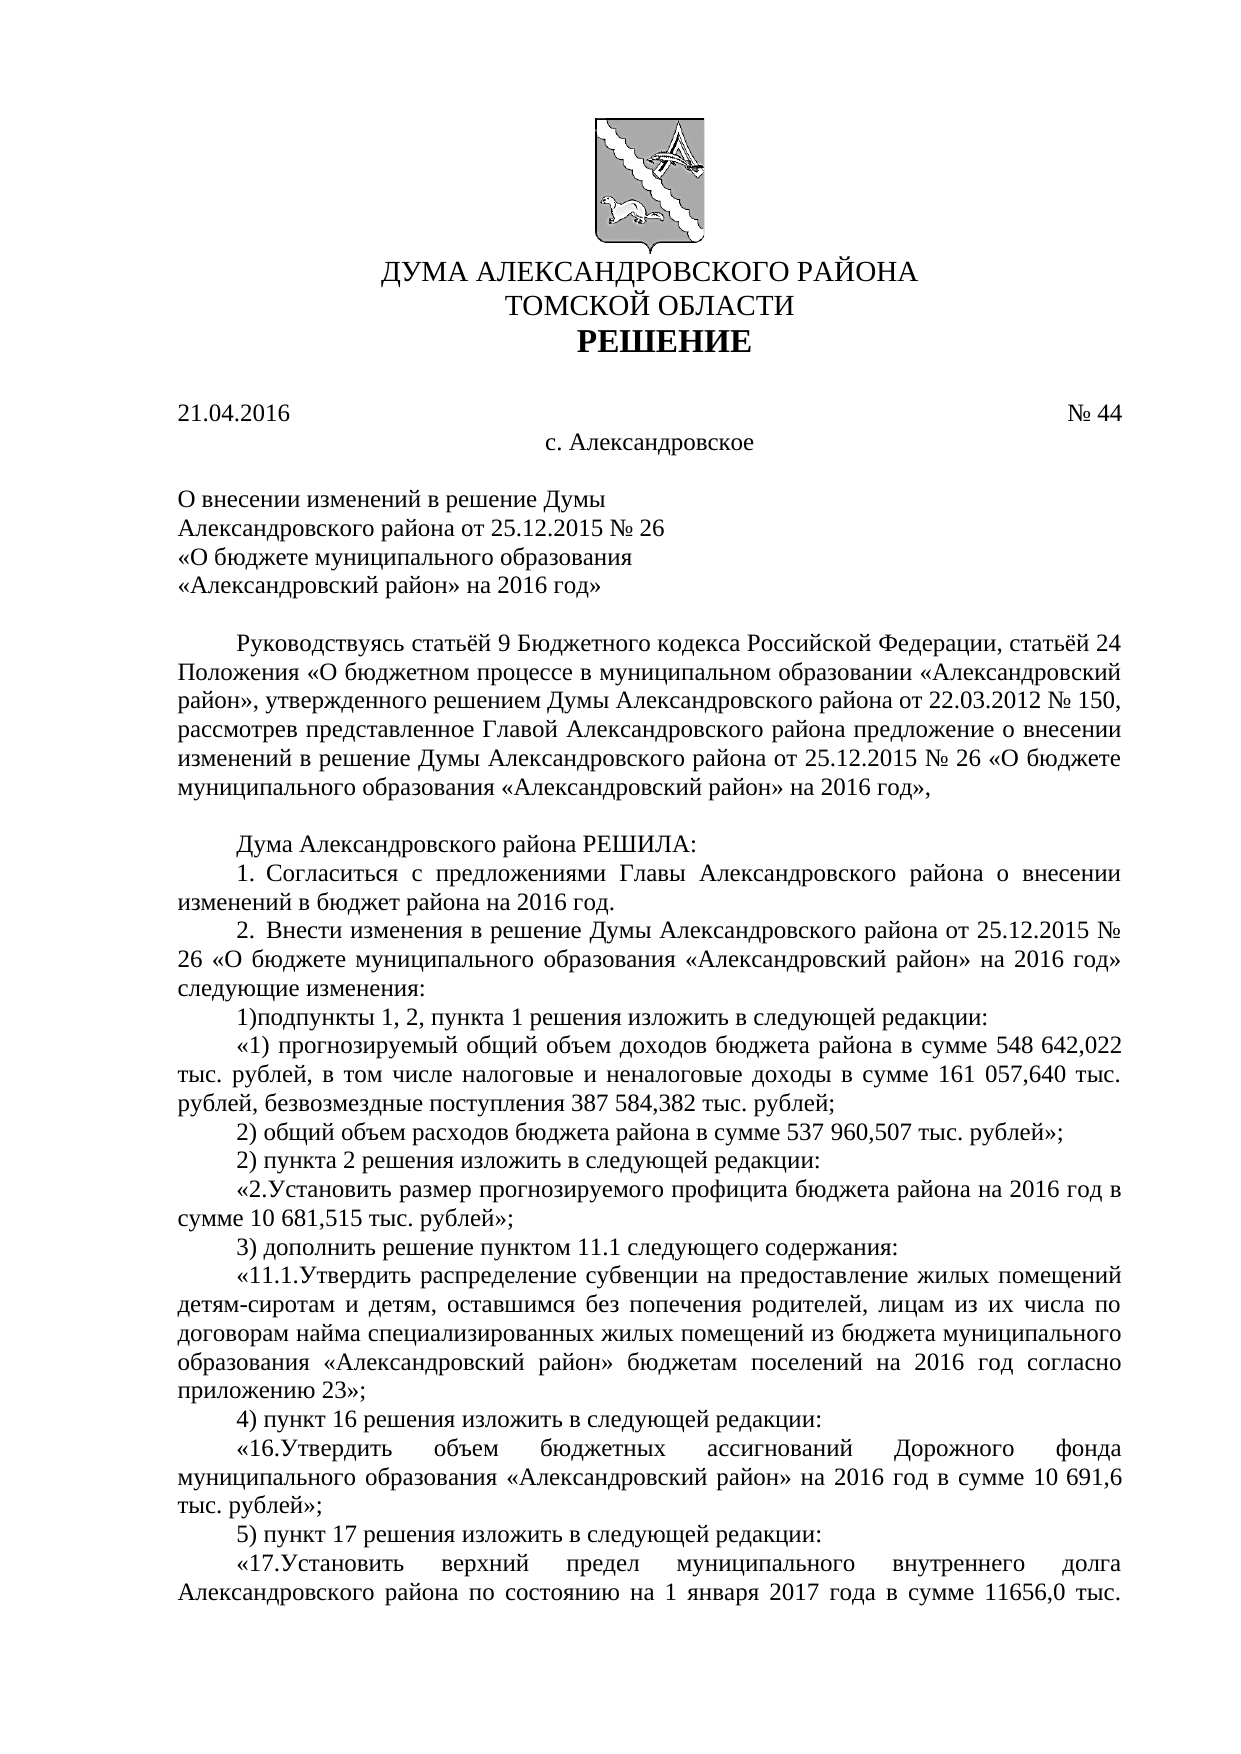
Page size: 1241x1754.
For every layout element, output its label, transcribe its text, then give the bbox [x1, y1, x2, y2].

text 1. Согласиться с предложениями Главы Александровского района о внесении изменений в бюджет района на 2016 год. [177, 858, 1122, 915]
text 1)подпункты 1, 2, пункта 1 решения изложить в следующей редакции: [177, 1002, 1122, 1030]
text 2) пункта 2 решения изложить в следующей редакции: [177, 1145, 1122, 1174]
text О внесении изменений в решение Думы [177, 484, 1122, 513]
text 3) дополнить решение пунктом 11.1 следующего содержания: [177, 1232, 1122, 1260]
subtitle ТОМСКОЙ ОБЛАСТИ [177, 288, 1122, 321]
text 2. Внести изменения в решение Думы Александровского района от 25.12.2015 № 26 «О бюджете муниципального образования «Александровский район» на 2016 год» следующие изменения: [177, 915, 1122, 1002]
text Дума Александровского района РЕШИЛА: [177, 829, 1122, 858]
text Руководствуясь статьёй 9 Бюджетного кодекса Российской Федерации, статьёй 24 Положения «О бюджетном процессе в муниципальном образовании «Александровский район», утвержденного решением Думы Александровского района от 22.03.2012 № 150, рассмотрев представленное Главой Александровского района предложение о внесении изменений в решение Думы Александровского района от 25.12.2015 № 26 «О бюджете муниципального образования «Александровский район» на 2016 год», [177, 628, 1122, 800]
text 2) общий объем расходов бюджета района в сумме 537 960,507 тыс. рублей»; [177, 1117, 1122, 1145]
text «2.Установить размер прогнозируемого профицита бюджета района на 2016 год в сумме 10 681,515 тыс. рублей»; [177, 1174, 1122, 1232]
text «1) прогнозируемый общий объем доходов бюджета района в сумме 548 642,022 тыс. рублей, в том числе налоговые и неналоговые доходы в сумме 161 057,640 тыс. рублей, безвозмездные поступления 387 584,382 тыс. рублей; [177, 1030, 1122, 1117]
text 5) пункт 17 решения изложить в следующей редакции: [177, 1519, 1122, 1548]
text 4) пункт 16 решения изложить в следующей редакции: [177, 1404, 1122, 1433]
text Александровского района от 25.12.2015 № 26 [177, 513, 1122, 542]
text «16.Утвердить объем бюджетных ассигнований Дорожного фонда муниципального образования «Александровский район» на 2016 год в сумме 10 691,6 тыс. рублей»; [177, 1433, 1122, 1519]
subtitle ДУМА АЛЕКСАНДРОВСКОГО РАЙОНА [177, 254, 1122, 288]
text «11.1.Утвердить распределение субвенции на предоставление жилых помещений детям-сиротам и детям, оставшимся без попечения родителей, лицам из их числа по договорам найма специализированных жилых помещений из бюджета муниципального образования «Александровский район» бюджетам поселений на 2016 год согласно приложению 23»; [177, 1260, 1122, 1404]
picture [595, 118, 705, 254]
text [177, 1548, 1122, 1605]
table_header № 44 [654, 398, 1133, 427]
text «О бюджете муниципального образования [177, 542, 1122, 570]
table_header 21.04.2016 [166, 398, 654, 427]
text РЕШЕНИЕ [207, 321, 1122, 359]
table_cell с. Александровское [166, 427, 1133, 455]
text «Александровский район» на 2016 год» [177, 570, 1122, 599]
